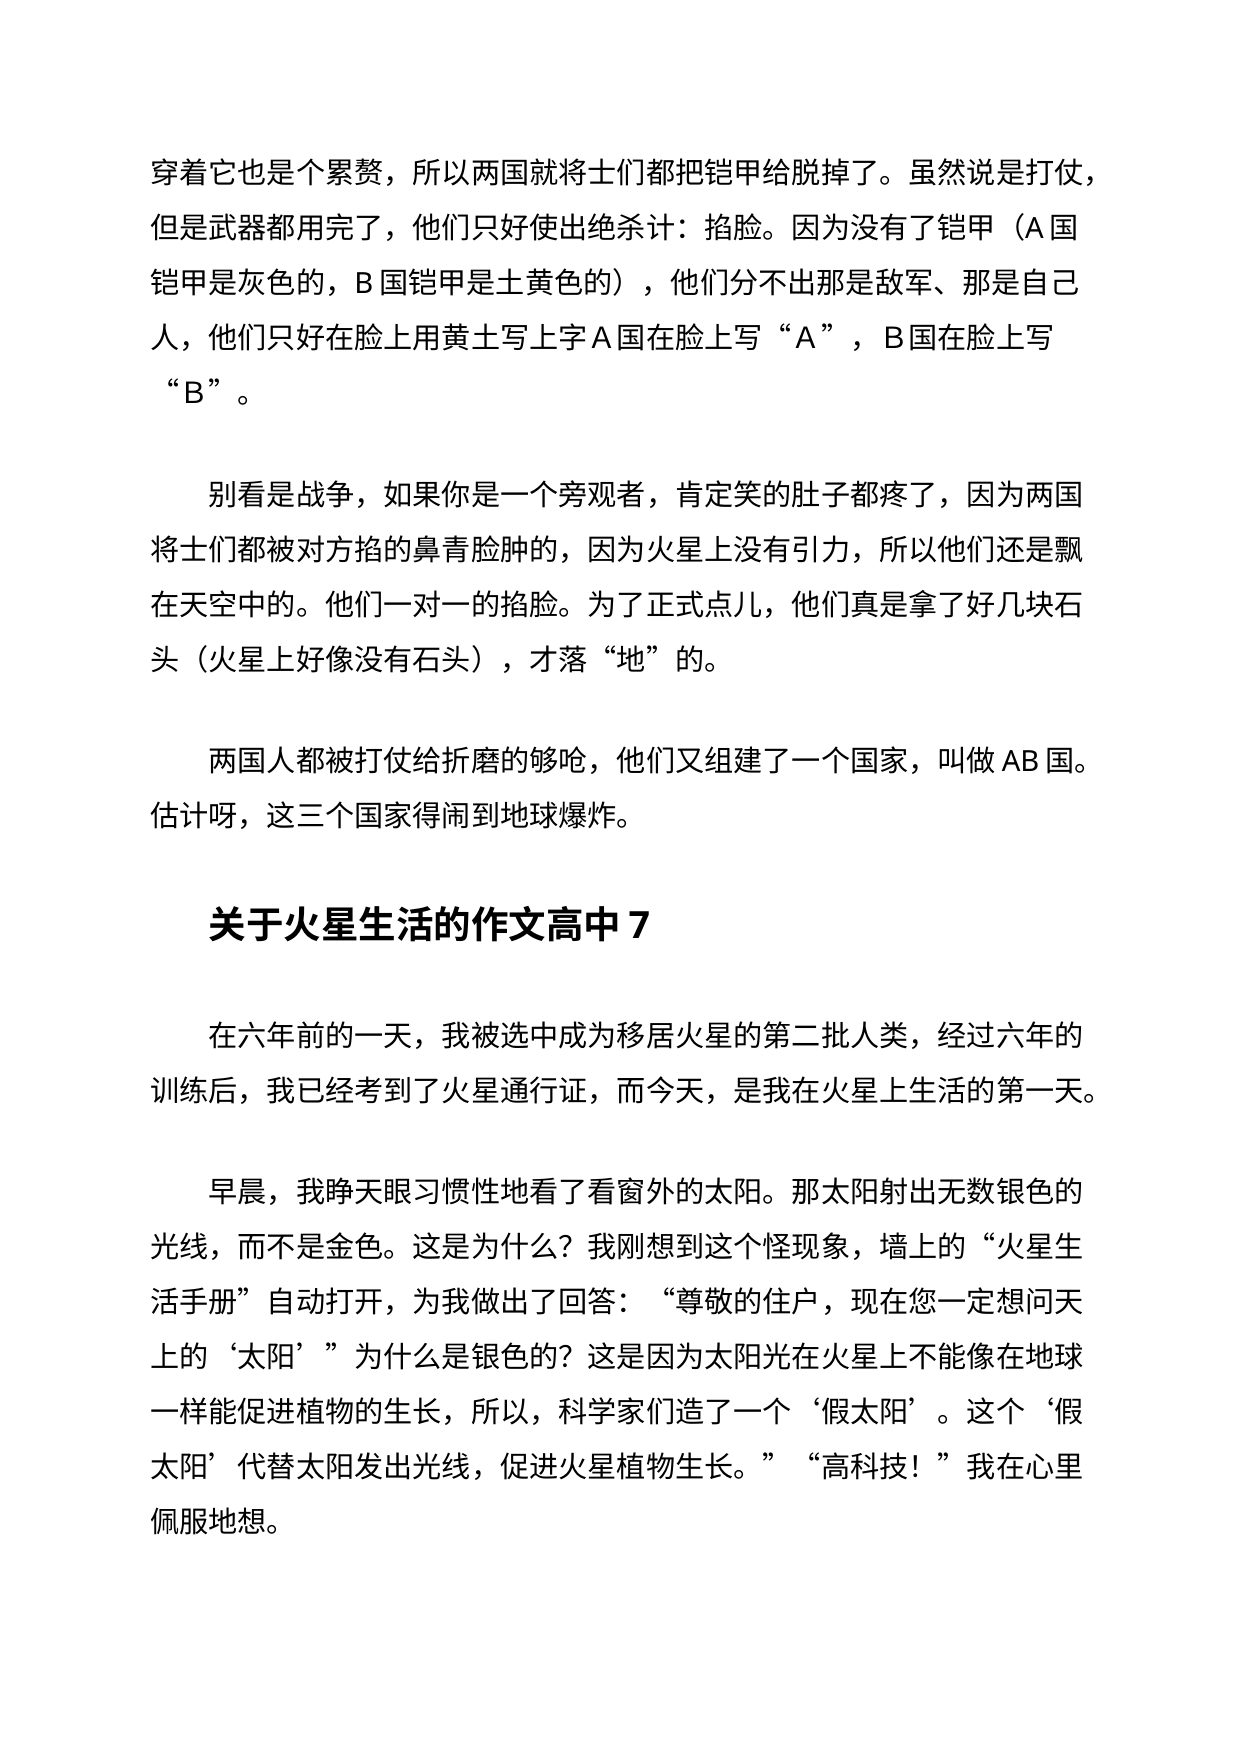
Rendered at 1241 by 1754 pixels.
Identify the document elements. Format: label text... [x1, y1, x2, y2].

text 在六年前的一天，我被选中成为移居火星的第二批人类，经过六年的训练后，我已经考到了火星通行证，而今天，是我在火星上生活的第一天。 [150, 1012, 1090, 1109]
text 早晨，我睁天眼习惯性地看了看窗外的太阳。那太阳射出无数银色的光线，而不是金色。这是为什么？我刚想到这个怪现象，墙上的“火星生活手册”自动打开，为我做出了回答：“尊敬的住户，现在您一定想问天上的‘太阳’”为什么是银色的？这是因为太阳光在火星上不能像在地球一样能促进植物的生长，所以，科学家们造了一个‘假太阳’。这个‘假太阳’代替太阳发出光线，促进火星植物生长。”“高科技！”我在心里佩服地想。 [150, 1169, 1090, 1541]
text 关于火星生活的作文高中7 [150, 895, 1090, 949]
text 两国人都被打仗给折磨的够呛，他们又组建了一个国家，叫做AB国。估计呀，这三个国家得闹到地球爆炸。 [150, 738, 1090, 835]
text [150, 150, 1090, 412]
text 别看是战争，如果你是一个旁观者，肯定笑的肚子都疼了，因为两国将士们都被对方掐的鼻青脸肿的，因为火星上没有引力，所以他们还是飘在天空中的。他们一对一的掐脸。为了正式点儿，他们真是拿了好几块石头（火星上好像没有石头），才落“地”的。 [150, 472, 1090, 678]
